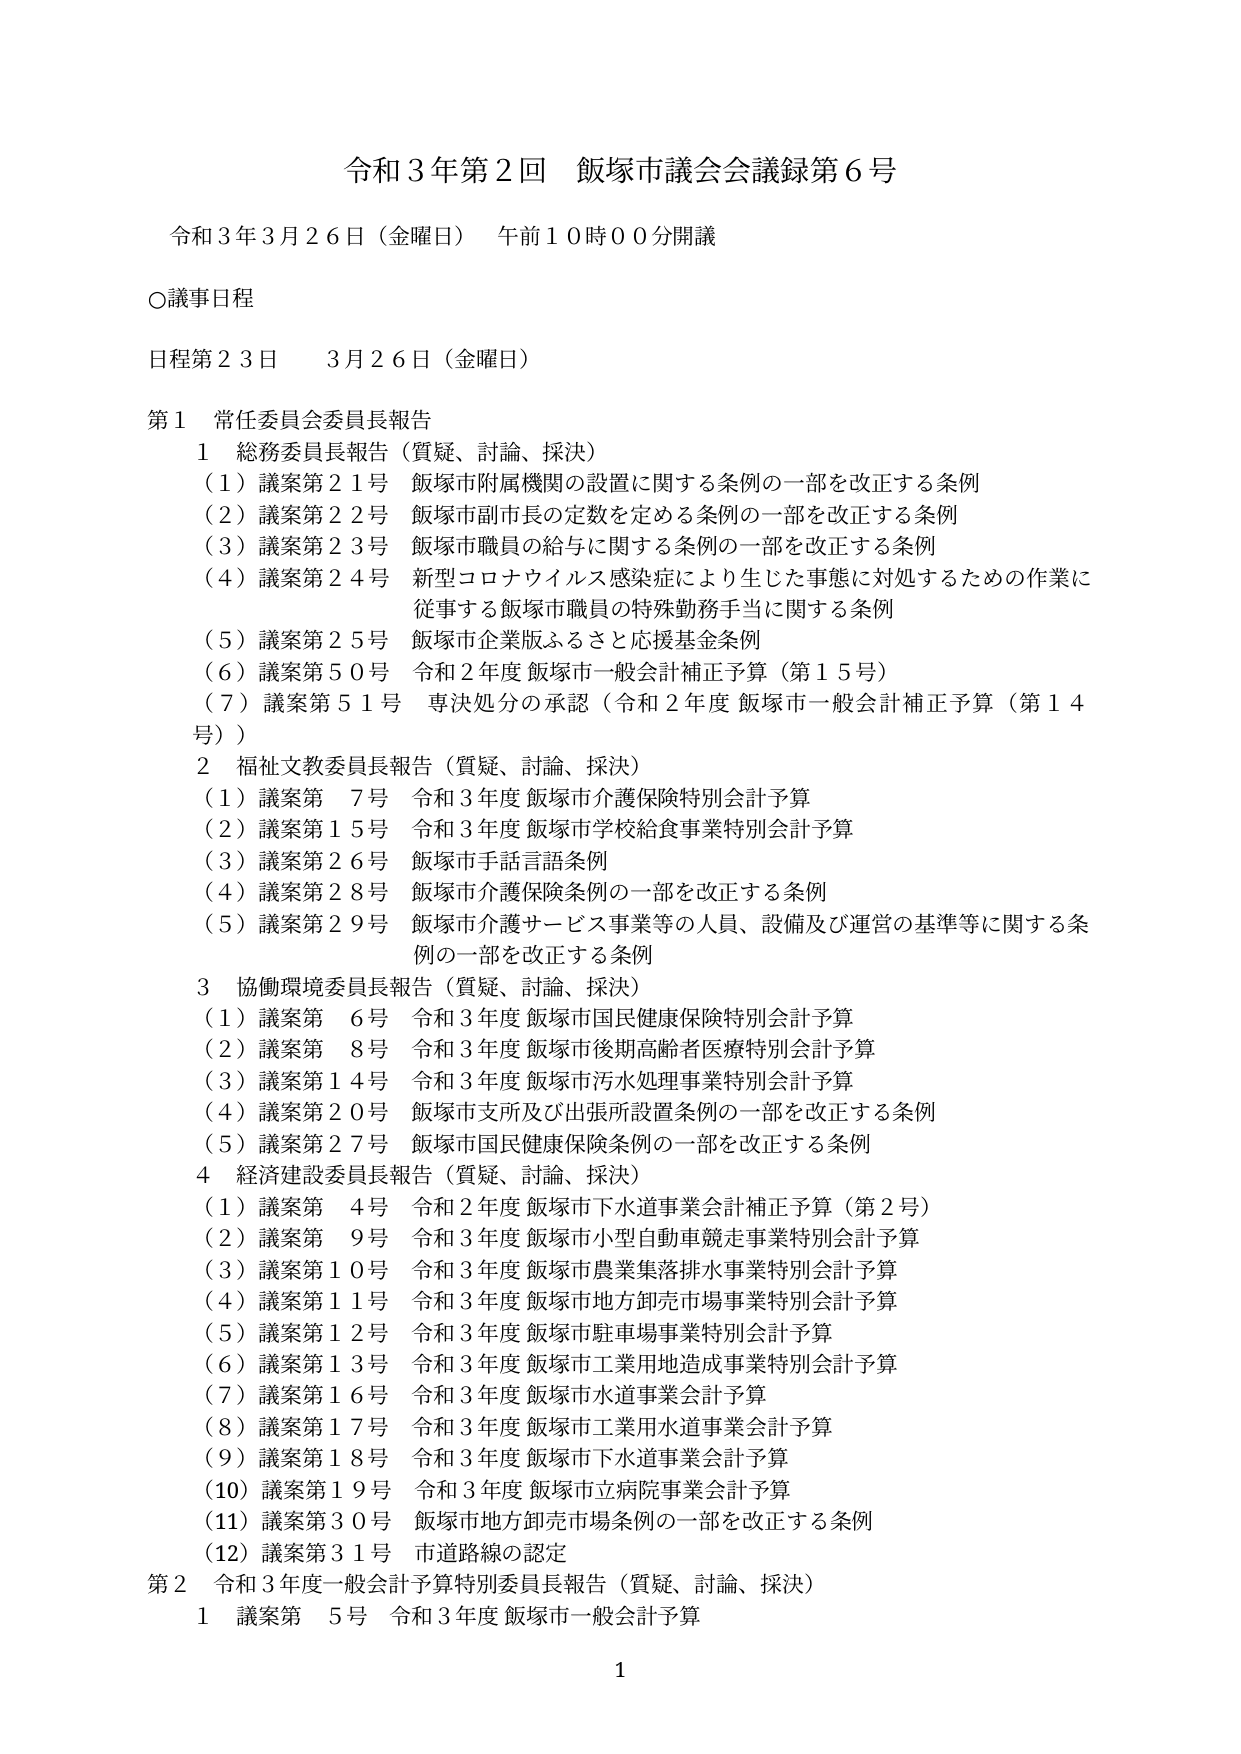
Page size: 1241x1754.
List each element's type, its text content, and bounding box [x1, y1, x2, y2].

text ２ 福祉文教委員長報告（質疑、討論、採決） [193, 749, 1092, 781]
text （10）議案第１９号 令和３年度 飯塚市立病院事業会計予算 [193, 1473, 1092, 1504]
text （４）議案第２０号 飯塚市支所及び出張所設置条例の一部を改正する条例 [193, 1096, 1092, 1127]
text （１）議案第 ４号 令和２年度 飯塚市下水道事業会計補正予算（第２号） [193, 1190, 1092, 1221]
text １ 議案第 ５号 令和３年度 飯塚市一般会計予算 [193, 1599, 1092, 1631]
text （９）議案第１８号 令和３年度 飯塚市下水道事業会計予算 [193, 1442, 1092, 1473]
text （１）議案第 ７号 令和３年度 飯塚市介護保険特別会計予算 [193, 781, 1092, 812]
text 令和３年３月２６日（金曜日） 午前１０時００分開議 [148, 219, 1092, 251]
text （11）議案第３０号 飯塚市地方卸売市場条例の一部を改正する条例 [193, 1504, 1092, 1536]
text （５）議案第１２号 令和３年度 飯塚市駐車場事業特別会計予算 [193, 1316, 1092, 1347]
text （２）議案第 ８号 令和３年度 飯塚市後期高齢者医療特別会計予算 [193, 1033, 1092, 1064]
text （２）議案第２２号 飯塚市副市長の定数を定める条例の一部を改正する条例 [193, 498, 1092, 529]
text （１）議案第２１号 飯塚市附属機関の設置に関する条例の一部を改正する条例 [193, 466, 1092, 498]
text （４）議案第１１号 令和３年度 飯塚市地方卸売市場事業特別会計予算 [193, 1284, 1092, 1316]
text （６）議案第５０号 令和２年度 飯塚市一般会計補正予算（第１５号） [193, 655, 1092, 687]
text 第２ 令和３年度一般会計予算特別委員長報告（質疑、討論、採決） [148, 1568, 1092, 1599]
text （３）議案第２６号 飯塚市手話言語条例 [193, 844, 1092, 875]
text 日程第２３日 ３月２６日（金曜日） [148, 342, 1092, 374]
text （８）議案第１７号 令和３年度 飯塚市工業用水道事業会計予算 [193, 1410, 1092, 1442]
text （３）議案第２３号 飯塚市職員の給与に関する条例の一部を改正する条例 [193, 529, 1092, 561]
text （７）議案第５１号 専決処分の承認（令和２年度 飯塚市一般会計補正予算（第１４号）） [193, 687, 1092, 749]
text ３ 協働環境委員長報告（質疑、討論、採決） [193, 970, 1092, 1001]
text （２）議案第 ９号 令和３年度 飯塚市小型自動車競走事業特別会計予算 [193, 1221, 1092, 1253]
text （12）議案第３１号 市道路線の認定 [193, 1536, 1092, 1568]
text 令和３年第２回 飯塚市議会会議録第６号 [148, 148, 1092, 190]
text （１）議案第 ６号 令和３年度 飯塚市国民健康保険特別会計予算 [193, 1001, 1092, 1033]
text ○議事日程 [148, 281, 1092, 312]
text （７）議案第１６号 令和３年度 飯塚市水道事業会計予算 [193, 1379, 1092, 1410]
text ４ 経済建設委員長報告（質疑、討論、採決） [193, 1158, 1092, 1190]
text 第１ 常任委員会委員長報告 [148, 403, 1092, 435]
text （５）議案第２５号 飯塚市企業版ふるさと応援基金条例 [193, 624, 1092, 655]
text （５）議案第２９号 飯塚市介護サービス事業等の人員、設備及び運営の基準等に関する条例の一部を改正する条例 [193, 907, 1092, 970]
text （２）議案第１５号 令和３年度 飯塚市学校給食事業特別会計予算 [193, 812, 1092, 844]
text １ 総務委員長報告（質疑、討論、採決） [193, 435, 1092, 466]
text （４）議案第２４号 新型コロナウイルス感染症により生じた事態に対処するための作業に従事する飯塚市職員の特殊勤務手当に関する条例 [193, 561, 1092, 624]
text （３）議案第１４号 令和３年度 飯塚市汚水処理事業特別会計予算 [193, 1064, 1092, 1096]
text （４）議案第２８号 飯塚市介護保険条例の一部を改正する条例 [193, 875, 1092, 907]
text （５）議案第２７号 飯塚市国民健康保険条例の一部を改正する条例 [193, 1127, 1092, 1158]
text （３）議案第１０号 令和３年度 飯塚市農業集落排水事業特別会計予算 [193, 1253, 1092, 1284]
text （６）議案第１３号 令和３年度 飯塚市工業用地造成事業特別会計予算 [193, 1347, 1092, 1379]
